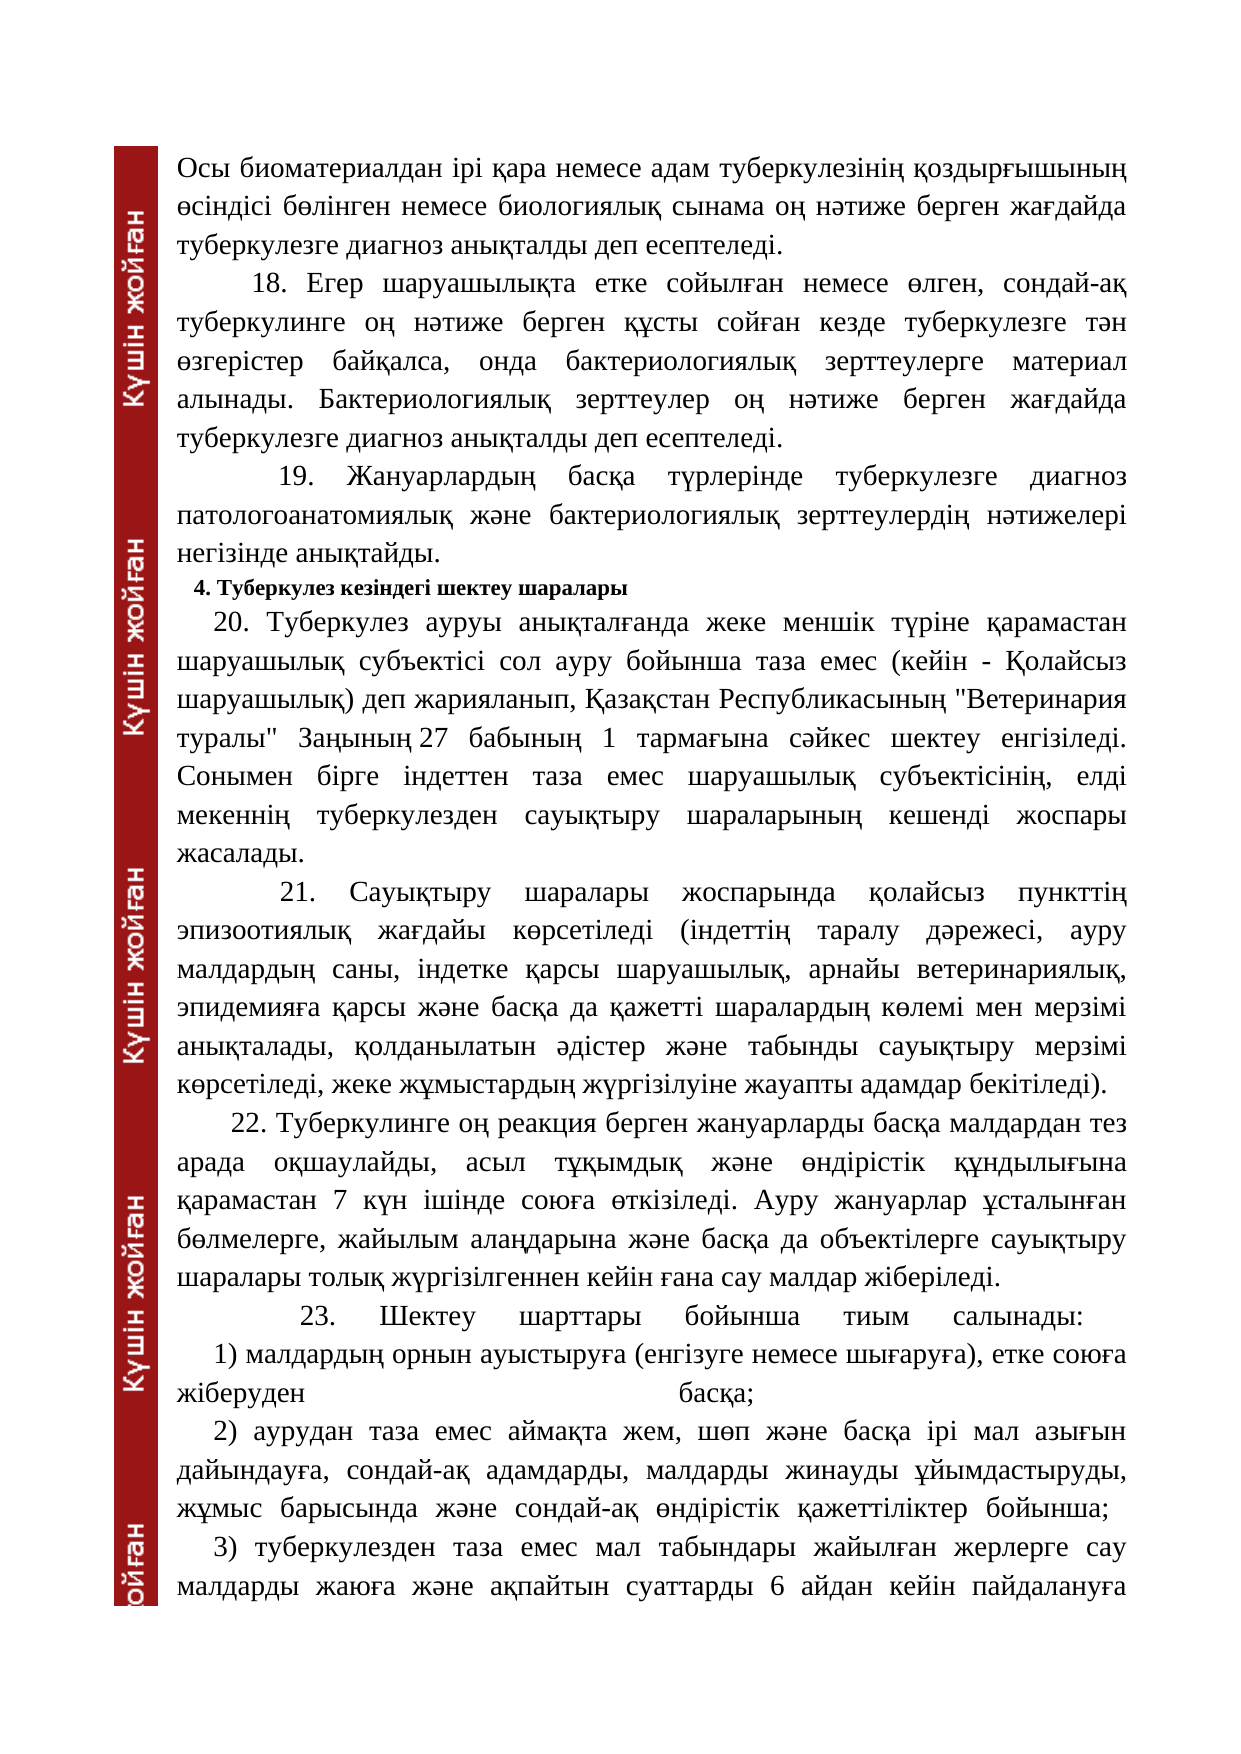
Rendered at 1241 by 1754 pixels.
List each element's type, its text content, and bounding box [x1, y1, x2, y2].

picture [114, 1293, 158, 1298]
text 21. Сауықтыру шаралары жоспарында қолайсыз пункттің эпизоотиялық жағдайы көрсетіледі (індеттің таралу дәрежесі, ауру малдардың саны, індетке қарсы шаруашылық, арнайы ветеринариялық, эпидемияға қарсы және басқа да қажетті шаралардың көлемі мен мерзімі анықталады, қолданылатын әдістер және табынды сауықтыру мерзімі көрсетіледі, жеке жұмыстардың жүргізілуіне жауапты адамдар бекітіледі). [112, 874, 1128, 1100]
text 22. Туберкулинге оң реакция берген жануарларды басқа малдардан тез арада оқшаулайды, асыл тұқымдық және өндірістік құндылығына қарамастан 7 күн ішінде союға өткізіледі. Ауру жануарлар ұсталынған бөлмелерге, жайылым алаңдарына және басқа да объектілерге сауықтыру шаралары толық жүргізілгеннен кейін ғана сау малдар жіберіледі. [112, 1105, 1128, 1293]
text 18. Егер шаруашылықта етке сойылған немесе өлген, сондай-ақ туберкулинге оң нәтиже берген құсты сойған кезде туберкулезге тән өзгерістер байқалса, онда бактериологиялық зерттеулерге материал алынады. Бактериологиялық зерттеулер оң нәтиже берген жағдайда туберкулезге диагноз анықталды деп есептеледі. [112, 266, 1128, 453]
text 4. Туберкулез кезіндегі шектеу шаралары [112, 574, 1128, 600]
picture [114, 600, 158, 604]
picture [114, 569, 158, 574]
picture [114, 146, 158, 150]
text 20. Туберкулез ауруы анықталғанда жеке меншік түріне қарамастан шаруашылық субъектісі сол ауру бойынша таза емес (кейін - Қолайсыз шаруашылық) деп жарияланып, Қазақстан Республикасының "Ветеринария туралы" Заңының 27 бабының 1 тармағына сәйкес шектеу енгізіледі. Сонымен бірге індеттен таза емес шаруашылық субъектісінің, елді мекеннің туберкулезден сауықтыру шараларының кешенді жоспары жасалады. [112, 604, 1128, 869]
text 19. Жануарлардың басқа түрлерінде туберкулезге диагноз патологоанатомиялық және бактериологиялық зерттеулердің нәтижелері негізінде анықтайды. [112, 458, 1128, 569]
picture [114, 261, 158, 266]
picture [114, 453, 158, 458]
picture [114, 869, 158, 874]
picture [114, 1100, 158, 1105]
picture [114, 1601, 158, 1606]
